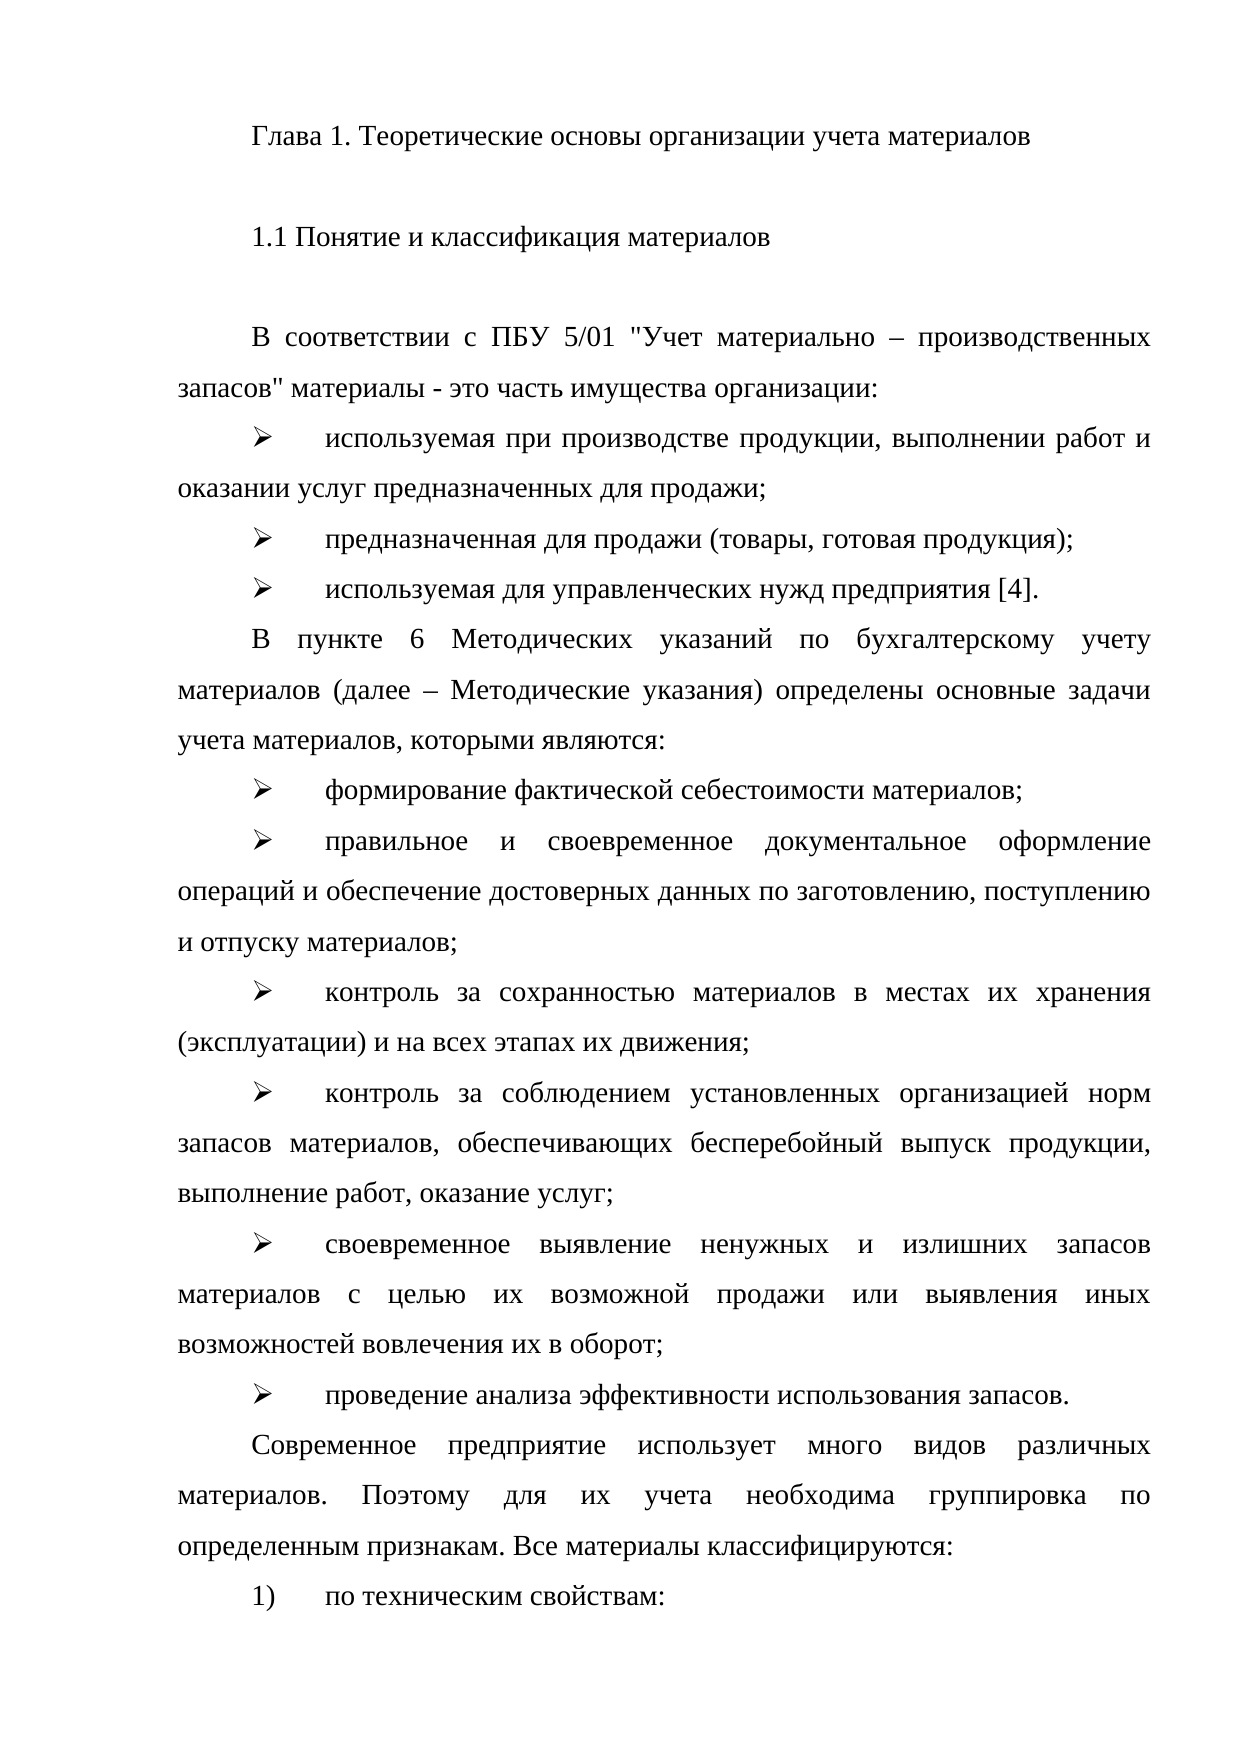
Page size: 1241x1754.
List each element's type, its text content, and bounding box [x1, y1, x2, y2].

text В соответствии с ПБУ 5/01 "Учет материально – производственных запасов" материалы - это часть имущества организации: [177, 319, 1152, 403]
text Современное предприятие использует много видов различных материалов. Поэтому для их учета необходима группировка по определенным признакам. Все материалы классифицируются: [177, 1427, 1152, 1561]
list формирование фактической себестоимости материалов; [177, 772, 1152, 806]
list используемая при производстве продукции, выполнении работ и оказании услуг предназначенных для продажи; [177, 420, 1152, 504]
list используемая для управленческих нужд предприятия [4]. [177, 571, 1152, 605]
list своевременное выявление ненужных и излишних запасов материалов с целью их возможной продажи или выявления иных возможностей вовлечения их в оборот; [177, 1226, 1152, 1360]
text Глава 1. Теоретические основы организации учета материалов [177, 118, 1152, 152]
text В пункте 6 Методических указаний по бухгалтерскому учету материалов (далее – Методические указания) определены основные задачи учета материалов, которыми являются: [177, 622, 1152, 756]
list контроль за соблюдением установленных организацией норм запасов материалов, обеспечивающих бесперебойный выпуск продукции, выполнение работ, оказание услуг; [177, 1075, 1152, 1209]
list по техническим свойствам: [177, 1578, 1152, 1612]
list предназначенная для продажи (товары, готовая продукция); [177, 521, 1152, 554]
list правильное и своевременное документальное оформление операций и обеспечение достоверных данных по заготовлению, поступлению и отпуску материалов; [177, 823, 1152, 957]
text 1.1 Понятие и классификация материалов [177, 219, 1152, 252]
list проведение анализа эффективности использования запасов. [177, 1377, 1152, 1410]
list контроль за сохранностью материалов в местах их хранения (эксплуатации) и на всех этапах их движения; [177, 974, 1152, 1058]
